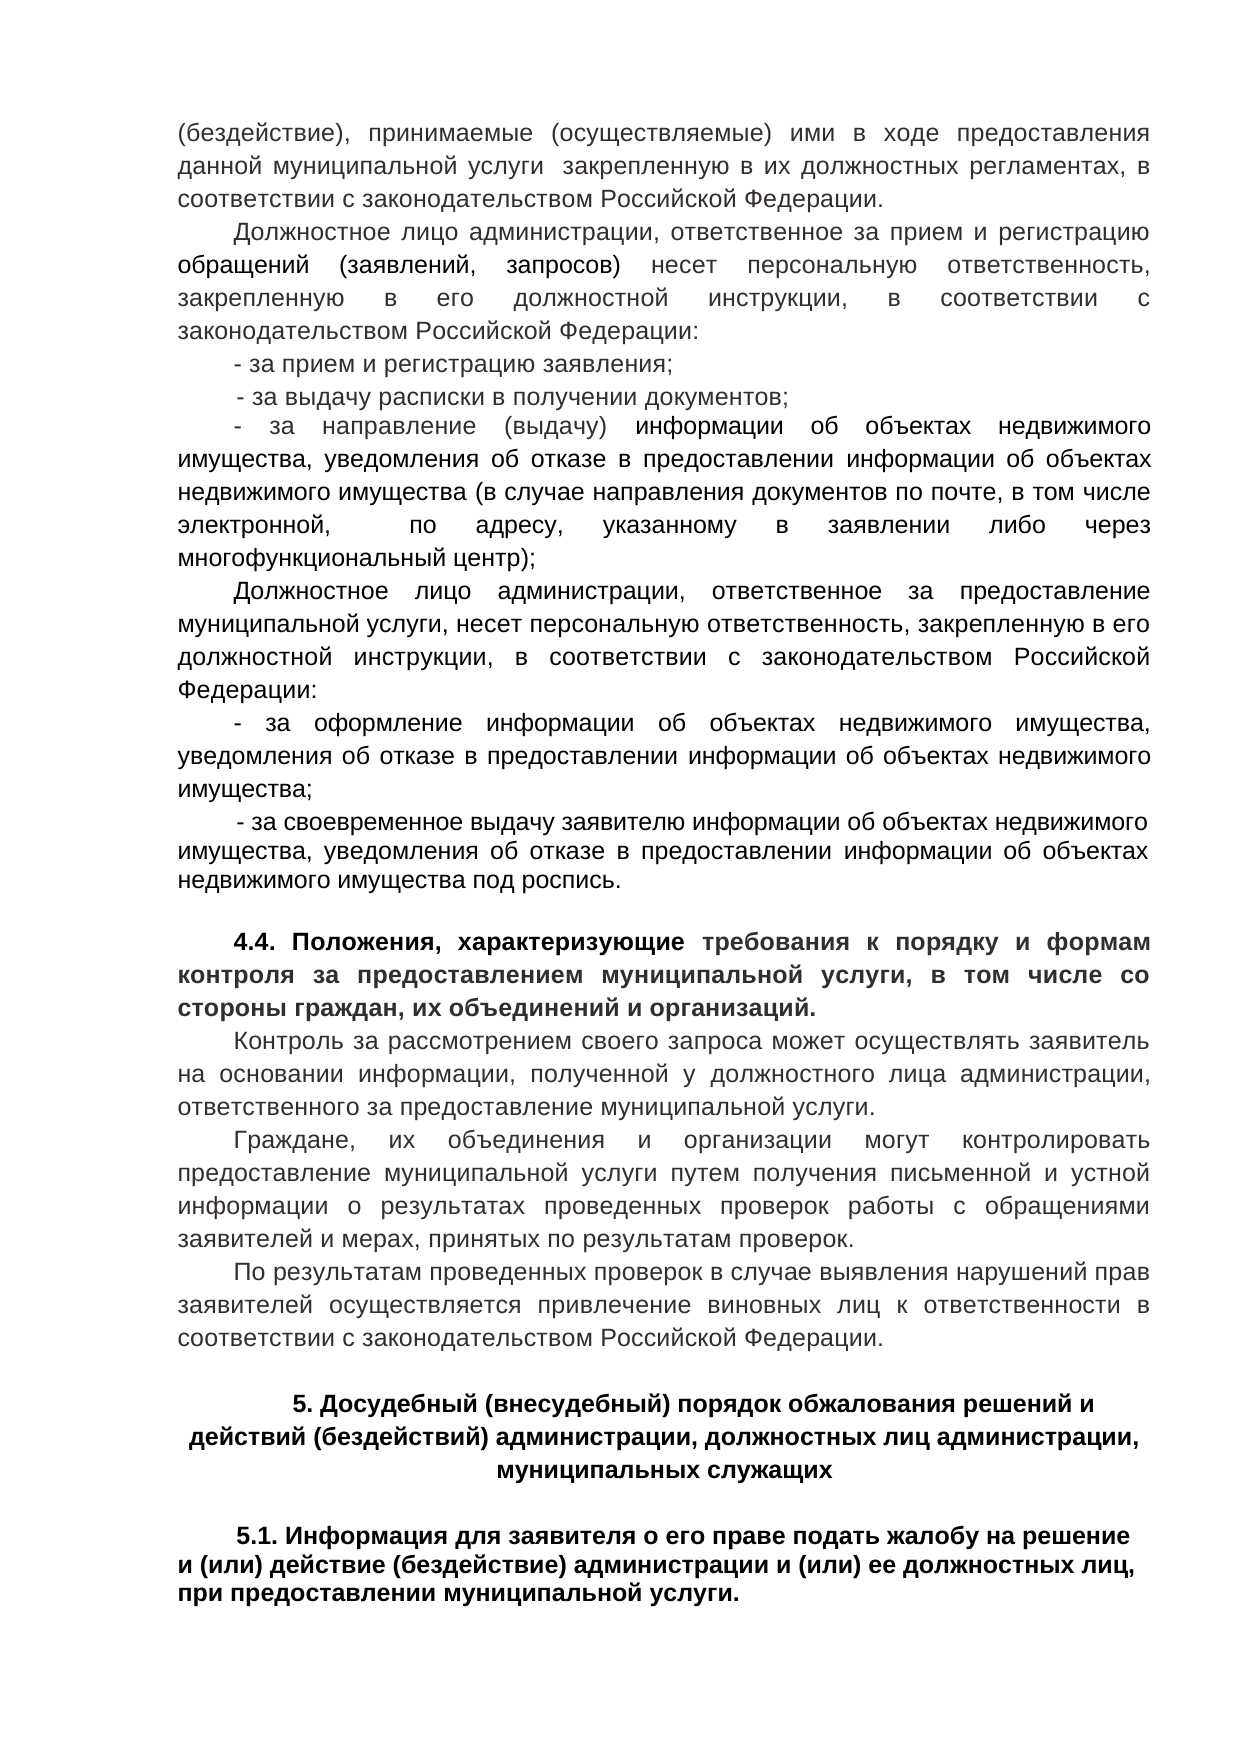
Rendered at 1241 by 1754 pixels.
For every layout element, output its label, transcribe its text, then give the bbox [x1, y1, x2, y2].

text Контроль за рассмотрением своего запроса может осуществлять заявитель на основании информации, полученной у должностного лица администрации, ответственного за предоставление муниципальной услуги. [177, 1026, 1152, 1120]
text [177, 118, 1152, 213]
text 5. Досудебный (внесудебный) порядок обжалования решений и действий (бездействий) администрации, должностных лиц администрации, муниципальных служащих [177, 1389, 1152, 1484]
text Должностное лицо администрации, ответственное за прием и регистрацию обращений (заявлений, запросов) несет персональную ответственность, закрепленную в его должностной инструкции, в соответствии с законодательством Российской Федерации: [177, 217, 1152, 345]
text - за прием и регистрацию заявления; [177, 349, 1152, 378]
text - за направление (выдачу) информации об объектах недвижимого имущества, уведомления об отказе в предоставлении информации об объектах недвижимого имущества (в случае направления документов по почте, в том числе электронной, по адресу, указанному в заявлении либо через многофункциональный центр); [177, 411, 1152, 572]
text 4.4. Положения, характеризующие требования к порядку и формам контроля за предоставлением муниципальной услуги, в том числе со стороны граждан, их объединений и организаций. [177, 927, 1152, 1021]
text Граждане, их объединения и организации могут контролировать предоставление муниципальной услуги путем получения письменной и устной информации о результатах проведенных проверок работы с обращениями заявителей и мерах, принятых по результатам проверок. [177, 1125, 1152, 1252]
text - за оформление информации об объектах недвижимого имущества, уведомления об отказе в предоставлении информации об объектах недвижимого имущества; [177, 708, 1152, 803]
text По результатам проведенных проверок в случае выявления нарушений прав заявителей осуществляется привлечение виновных лиц к ответственности в соответствии с законодательством Российской Федерации. [177, 1257, 1152, 1352]
text 5.1. Информация для заявителя о его праве подать жалобу на решение и (или) действие (бездействие) администрации и (или) ее должностных лиц, при предоставлении муниципальной услуги. [177, 1521, 1152, 1607]
text Должностное лицо администрации, ответственное за предоставление муниципальной услуги, несет персональную ответственность, закрепленную в его должностной инструкции, в соответствии с законодательством Российской Федерации: [177, 576, 1152, 704]
text - за выдачу расписки в получении документов; [177, 382, 1152, 411]
text - за своевременное выдачу заявителю информации об объектах недвижимого имущества, уведомления об отказе в предоставлении информации об объектах недвижимого имущества под роспись. [177, 807, 1148, 893]
